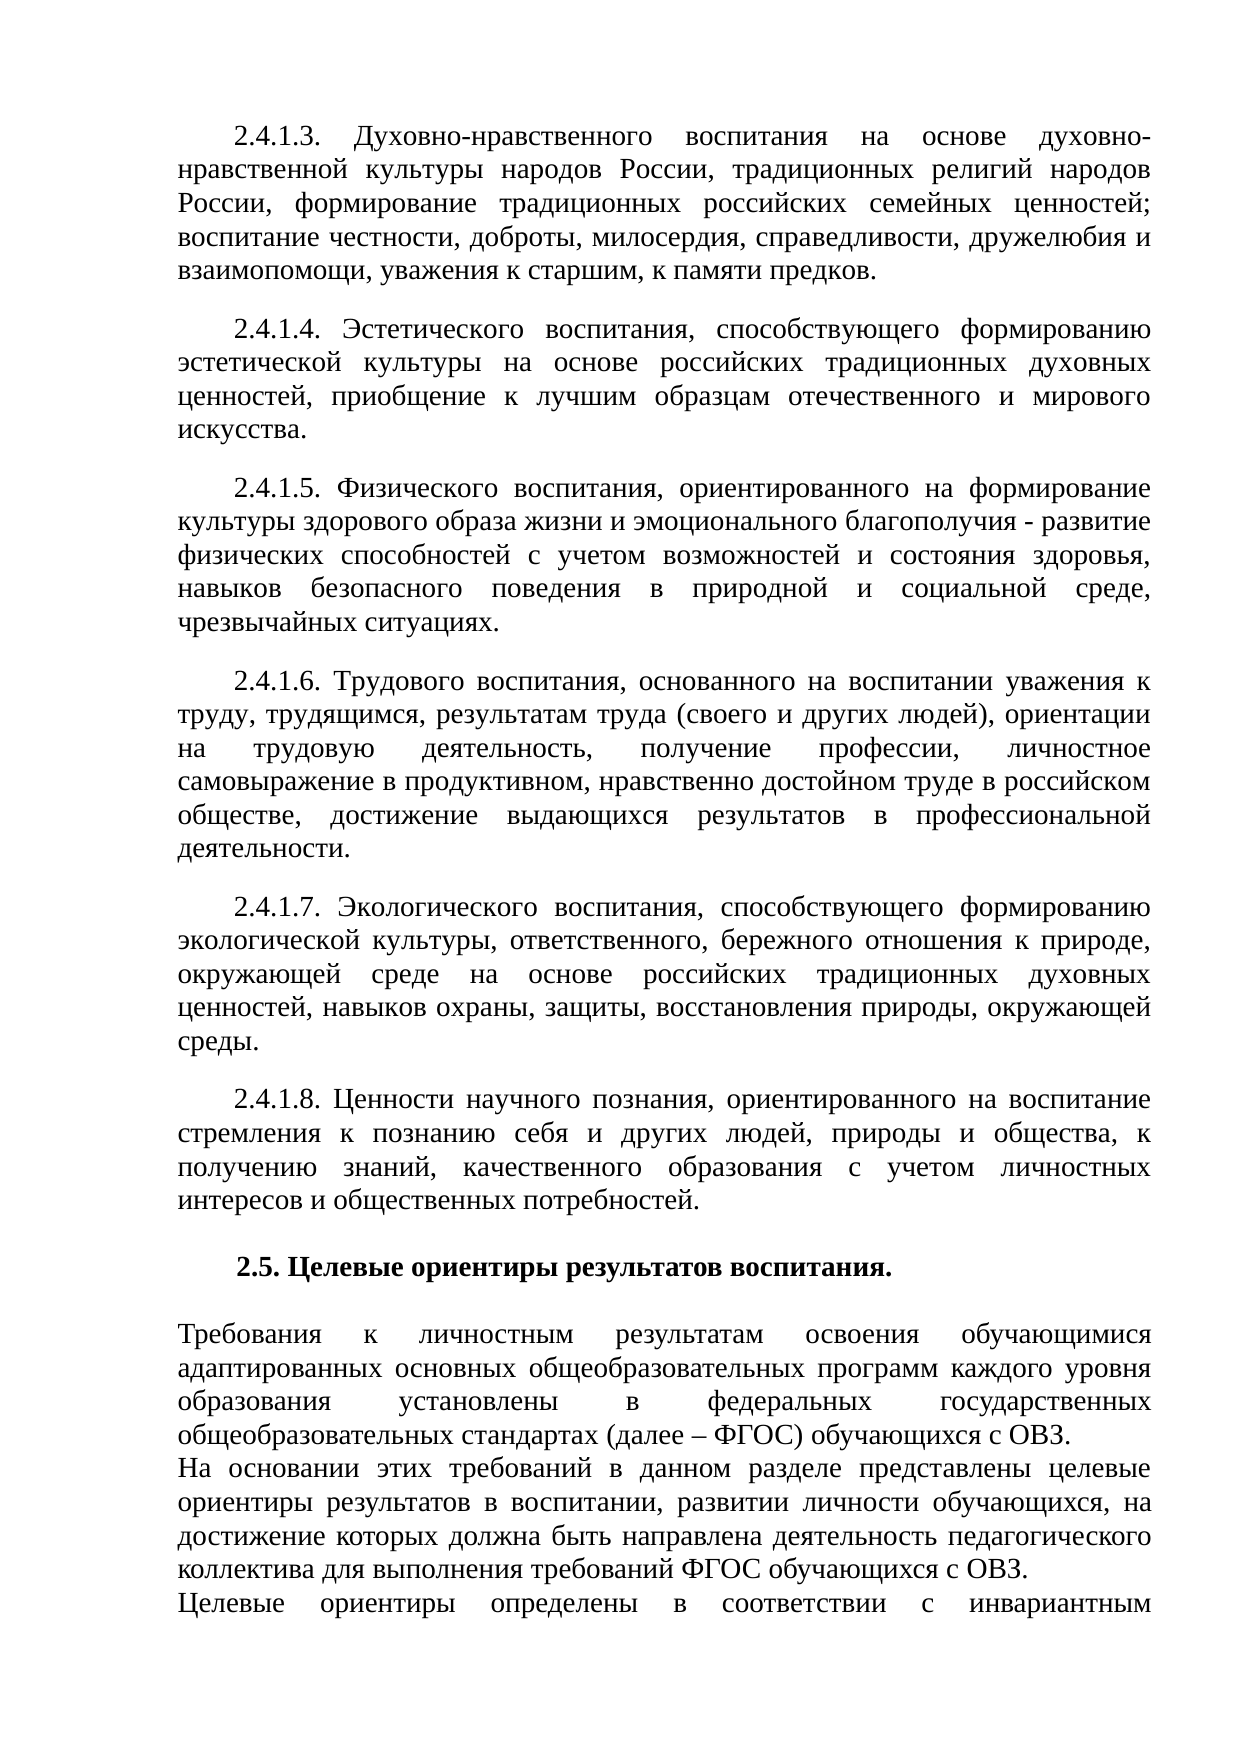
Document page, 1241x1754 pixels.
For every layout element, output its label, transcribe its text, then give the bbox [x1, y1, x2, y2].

text 2.4.1.5. Физического воспитания, ориентированного на формирование культуры здорового образа жизни и эмоционального благополучия - развитие физических способностей с учетом возможностей и состояния здоровья, навыков безопасного поведения в природной и социальной среде, чрезвычайных ситуациях. [177, 470, 1152, 638]
text 2.5. Целевые ориентиры результатов воспитания. [177, 1249, 1152, 1283]
text 2.4.1.4. Эстетического воспитания, способствующего формированию эстетической культуры на основе российских традиционных духовных ценностей, приобщение к лучшим образцам отечественного и мирового искусства. [177, 311, 1152, 445]
text Требования к личностным результатам освоения обучающимися адаптированных основных общеобразовательных программ каждого уровня образования установлены в федеральных государственных общеобразовательных стандартах (далее – ФГОС) обучающихся с ОВЗ. [177, 1316, 1152, 1451]
text 2.4.1.6. Трудового воспитания, основанного на воспитании уважения к труду, трудящимся, результатам труда (своего и других людей), ориентации на трудовую деятельность, получение профессии, личностное самовыражение в продуктивном, нравственно достойном труде в российском обществе, достижение выдающихся результатов в профессиональной деятельности. [177, 663, 1152, 864]
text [177, 1585, 1152, 1618]
text 2.4.1.7. Экологического воспитания, способствующего формированию экологической культуры, ответственного, бережного отношения к природе, окружающей среде на основе российских традиционных духовных ценностей, навыков охраны, защиты, восстановления природы, окружающей среды. [177, 889, 1152, 1057]
text 2.4.1.8. Ценности научного познания, ориентированного на воспитание стремления к познанию себя и других людей, природы и общества, к получению знаний, качественного образования с учетом личностных интересов и общественных потребностей. [177, 1082, 1152, 1216]
text На основании этих требований в данном разделе представлены целевые ориентиры результатов в воспитании, развитии личности обучающихся, на достижение которых должна быть направлена деятельность педагогического коллектива для выполнения требований ФГОС обучающихся с ОВЗ. [177, 1451, 1152, 1585]
text 2.4.1.3. Духовно-нравственного воспитания на основе духовно-нравственной культуры народов России, традиционных религий народов России, формирование традиционных российских семейных ценностей; воспитание честности, доброты, милосердия, справедливости, дружелюбия и взаимопомощи, уважения к старшим, к памяти предков. [177, 118, 1152, 286]
